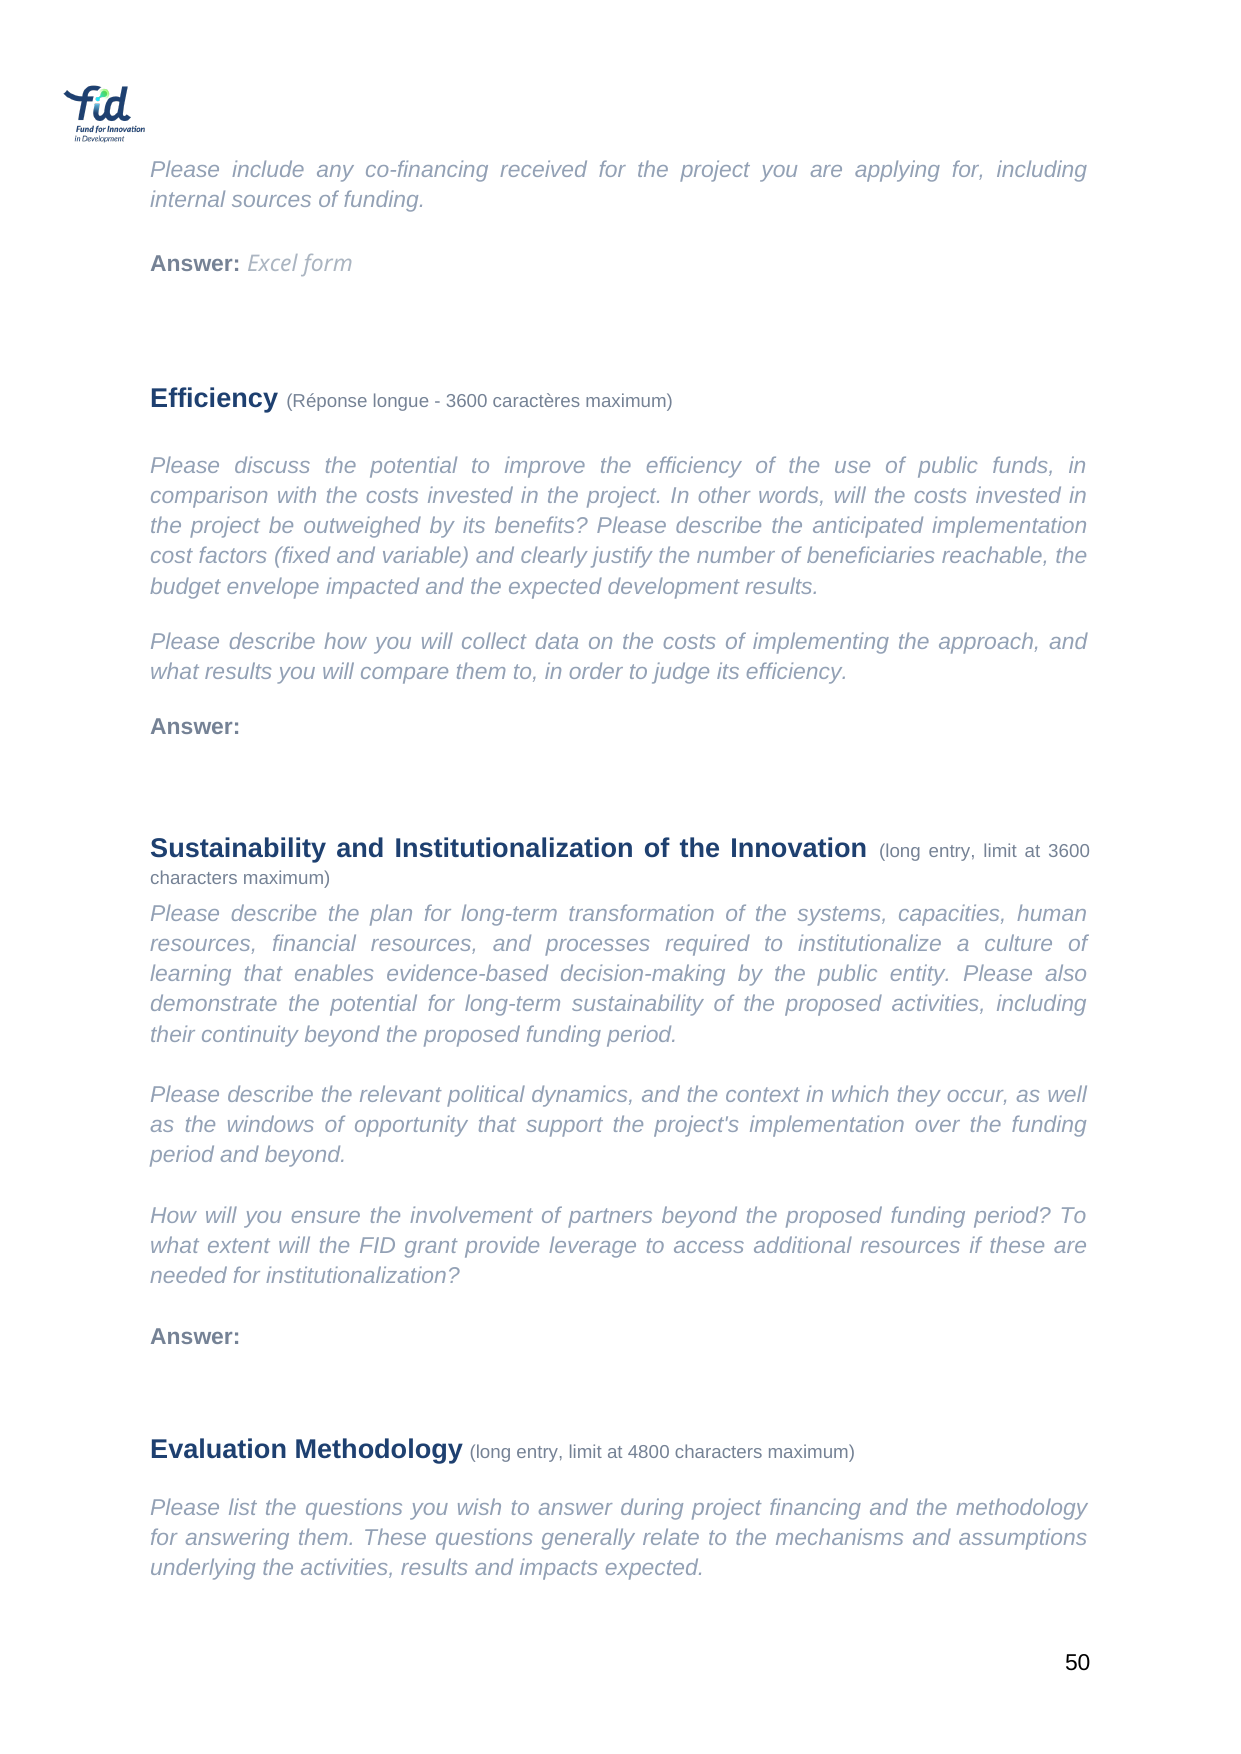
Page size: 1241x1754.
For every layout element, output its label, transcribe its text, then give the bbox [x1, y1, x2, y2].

text How will you ensure the involvement of partners beyond the proposed funding period? To what extent will the FID grant provide leverage to access additional resources if these are needed for institutionalization? [150, 1202, 1090, 1288]
text Evaluation Methodology (long entry, limit at 4800 characters maximum) [150, 1433, 1090, 1464]
picture [46, 75, 165, 153]
text Efficiency (Réponse longue - 3600 caractères maximum) [150, 382, 1090, 413]
text Please list the questions you wish to answer during project financing and the methodology for answering them. These questions generally relate to the mechanisms and assumptions underlying the activities, results and impacts expected. [150, 1494, 1090, 1581]
text Please describe how you will collect data on the costs of implementing the approach, and what results you will compare them to, in order to judge its efficiency. [150, 628, 1090, 684]
text Answer: Excel form [150, 247, 1090, 278]
text Answer: [150, 713, 1090, 740]
text Please describe the relevant political dynamics, and the context in which they occur, as well as the windows of opportunity that support the project's implementation over the funding period and beyond. [150, 1081, 1090, 1168]
subtitle Sustainability and Institutionalization of the Innovation (long entry, limit at 3600 characters maximum) [150, 832, 1090, 888]
text Please discuss the potential to improve the efficiency of the use of public funds, in comparison with the costs invested in the project. In other words, will the costs invested in the project be outweighed by its benefits? Please describe the anticipated implementation cost factors (fixed and variable) and clearly justify the number of beneficiaries reachable, the budget envelope impacted and the expected development results. [150, 452, 1090, 599]
text Please describe the plan for long-term transformation of the systems, capacities, human resources, financial resources, and processes required to institutionalize a culture of learning that enables evidence-based decision-making by the public entity. Please also demonstrate the potential for long-term sustainability of the proposed activities, including their continuity beyond the proposed funding period. [150, 900, 1090, 1047]
text Please include any co-financing received for the project you are applying for, including internal sources of funding. [150, 156, 1090, 213]
text Answer: [150, 1323, 1090, 1349]
